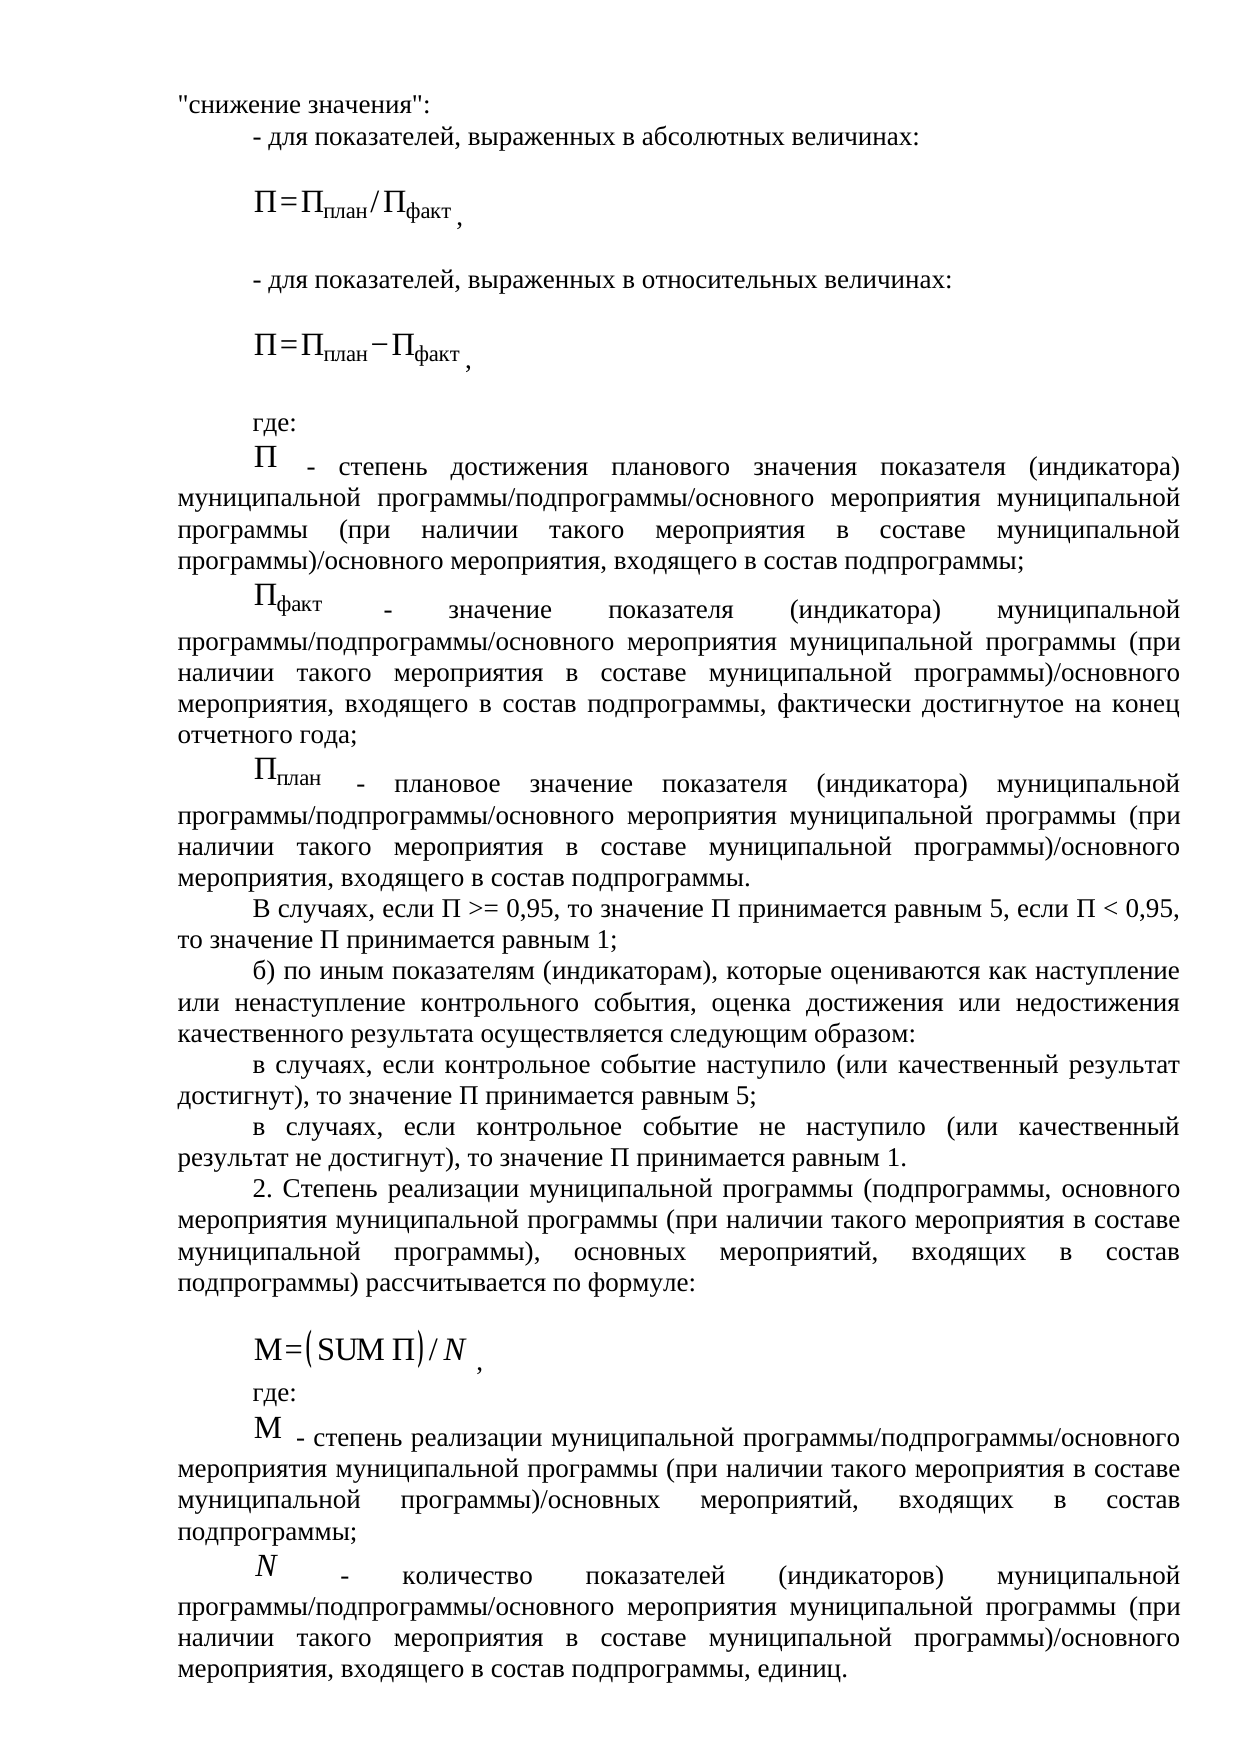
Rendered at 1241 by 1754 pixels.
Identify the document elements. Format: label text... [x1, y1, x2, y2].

text , [177, 325, 1181, 375]
text в случаях, если контрольное событие наступило (или качественный результат достигнут), то значение П принимается равным 5; [177, 1048, 1181, 1110]
text - степень реализации муниципальной программы/подпрограммы/основного мероприятия муниципальной программы (при наличии такого мероприятия в составе муниципальной программы)/основных мероприятий, входящих в состав подпрограммы; [177, 1408, 1181, 1546]
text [177, 120, 1181, 151]
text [177, 263, 1181, 294]
text - степень достижения планового значения показателя (индикатора) муниципальной программы/подпрограммы/основного мероприятия муниципальной программы (при наличии такого мероприятия в составе муниципальной программы)/основного мероприятия, входящего в состав подпрограммы; [177, 437, 1181, 575]
text , [177, 182, 1181, 232]
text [177, 89, 1181, 120]
text где: [177, 406, 1181, 437]
text в случаях, если контрольное событие не наступило (или качественный результат не достигнут), то значение П принимается равным 1. [177, 1110, 1181, 1172]
text где: [177, 1377, 1181, 1408]
text б) по иным показателям (индикаторам), которые оцениваются как наступление или ненаступление контрольного события, оценка достижения или недостижения качественного результата осуществляется следующим образом: [177, 954, 1181, 1048]
text - количество показателей (индикаторов) муниципальной программы/подпрограммы/основного мероприятия муниципальной программы (при наличии такого мероприятия в составе муниципальной программы)/основного мероприятия, входящего в состав подпрограммы, единиц. [177, 1546, 1181, 1684]
text - плановое значение показателя (индикатора) муниципальной программы/подпрограммы/основного мероприятия муниципальной программы (при наличии такого мероприятия в составе муниципальной программы)/основного мероприятия, входящего в состав подпрограммы. [177, 749, 1181, 892]
text , [177, 1328, 1181, 1377]
text В случаях, если П >= 0,95, то значение П принимается равным 5, если П < 0,95, то значение П принимается равным 1; [177, 892, 1181, 954]
text - значение показателя (индикатора) муниципальной программы/подпрограммы/основного мероприятия муниципальной программы (при наличии такого мероприятия в составе муниципальной программы)/основного мероприятия, входящего в состав подпрограммы, фактически достигнутое на конец отчетного года; [177, 575, 1181, 749]
text 2. Степень реализации муниципальной программы (подпрограммы, основного мероприятия муниципальной программы (при наличии такого мероприятия в составе муниципальной программы), основных мероприятий, входящих в состав подпрограммы) рассчитывается по формуле: [177, 1172, 1181, 1297]
